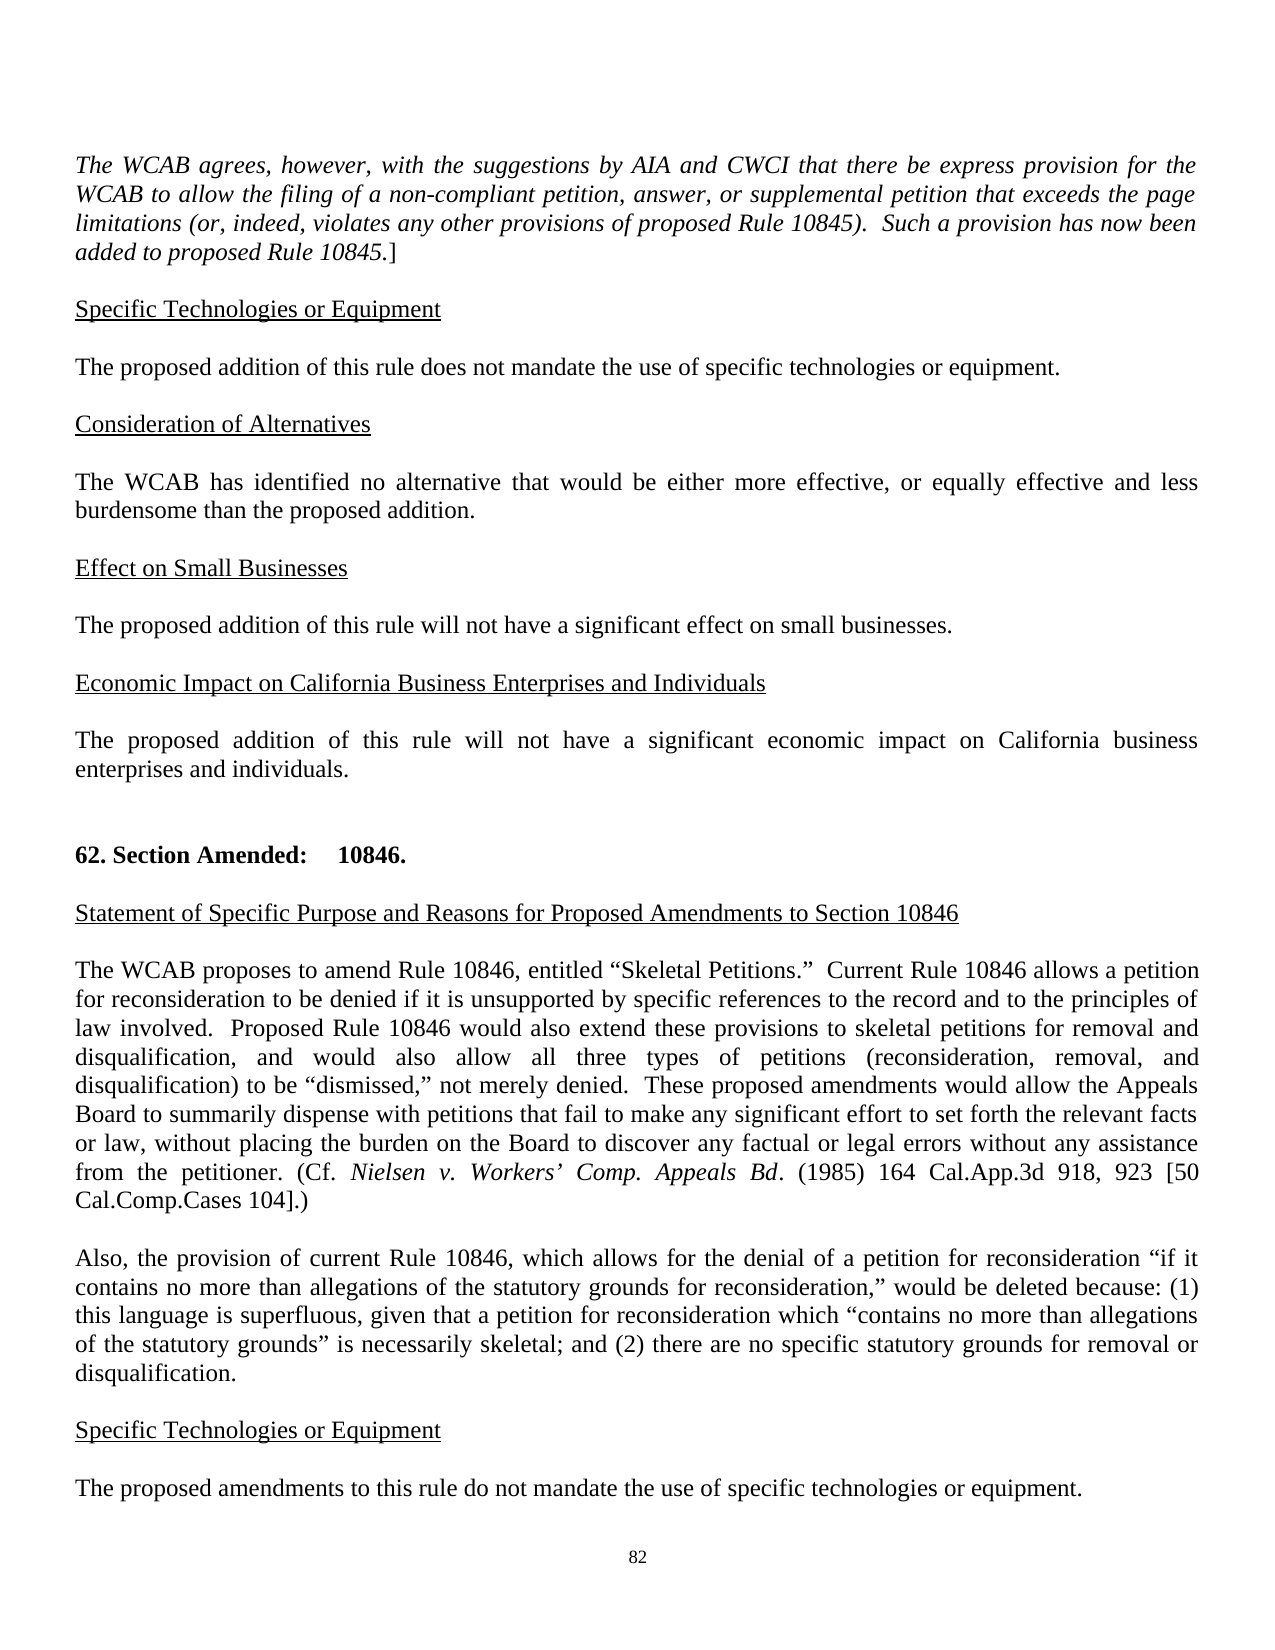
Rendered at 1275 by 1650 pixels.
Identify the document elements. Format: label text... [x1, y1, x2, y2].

text Effect on Small Businesses [75, 553, 1200, 582]
text The proposed addition of this rule will not have a significant economic impact on California business enterprises and individuals. [75, 726, 1200, 783]
text The proposed addition of this rule will not have a significant effect on small businesses. [75, 611, 1200, 639]
text The proposes to amend Rule 10846, entitled “Skeletal Petitions.” Current Rule 10846 allows a petition for reconsideration to be denied if it is unsupported by specific references to the record and to the principles of law involved. Proposed Rule 10846 would also extend these provisions to skeletal petitions for removal and disqualification, and would also allow all three types of petitions (reconsideration, removal, and disqualification) to be “dismissed,” not merely denied. These proposed amendments would allow the Appeals Board to summarily dispense with petitions that fail to make any significant effort to set forth the relevant facts or law, without placing the burden on the Board to discover any factual or legal errors without any assistance from the petitioner. (Cf. Nielsen v. Workers’ Comp. Appeals Bd. (1985) 164 Cal.App.3d 918, 923 [50 Cal.Comp.Cases 104].) [75, 956, 1200, 1214]
text Specific Technologies or Equipment [75, 294, 1200, 323]
text Also, the provision of current Rule 10846, which allows for the denial of a petition for reconsideration “if it contains no more than allegations of the statutory grounds for reconsideration,” would be deleted because: (1) this language is superfluous, given that a petition for reconsideration which “contains no more than allegations of the statutory grounds” is necessarily skeletal; and (2) there are no specific statutory grounds for removal or disqualification. [75, 1243, 1200, 1387]
text Specific Technologies or Equipment [75, 1416, 1200, 1444]
text Statement of Specific Purpose and Reasons for Proposed Amendments to Section 10846 [75, 898, 1200, 927]
text The agrees, however, with the suggestions by AIA and CWCI that there be express provision for the to allow the filing of a non-compliant petition, answer, or supplemental petition that exceeds the page limitations (or, indeed, violates any other provisions of proposed Rule 10845). Such a provision has now been added to proposed Rule 10845.] [75, 151, 1200, 266]
text The WCAB has identified no alternative that would be either more effective, or equally effective and less burdensome than the proposed addition. [75, 467, 1200, 524]
text The proposed amendments to this rule do not mandate the use of specific technologies or equipment. [75, 1473, 1200, 1502]
text The proposed addition of this rule does not mandate the use of specific technologies or equipment. [75, 352, 1200, 381]
subtitle 62. Section Amended: 10846. [75, 841, 1200, 869]
text Consideration of Alternatives [75, 409, 1200, 438]
text Economic Impact on California Business Enterprises and Individuals [75, 668, 1200, 697]
